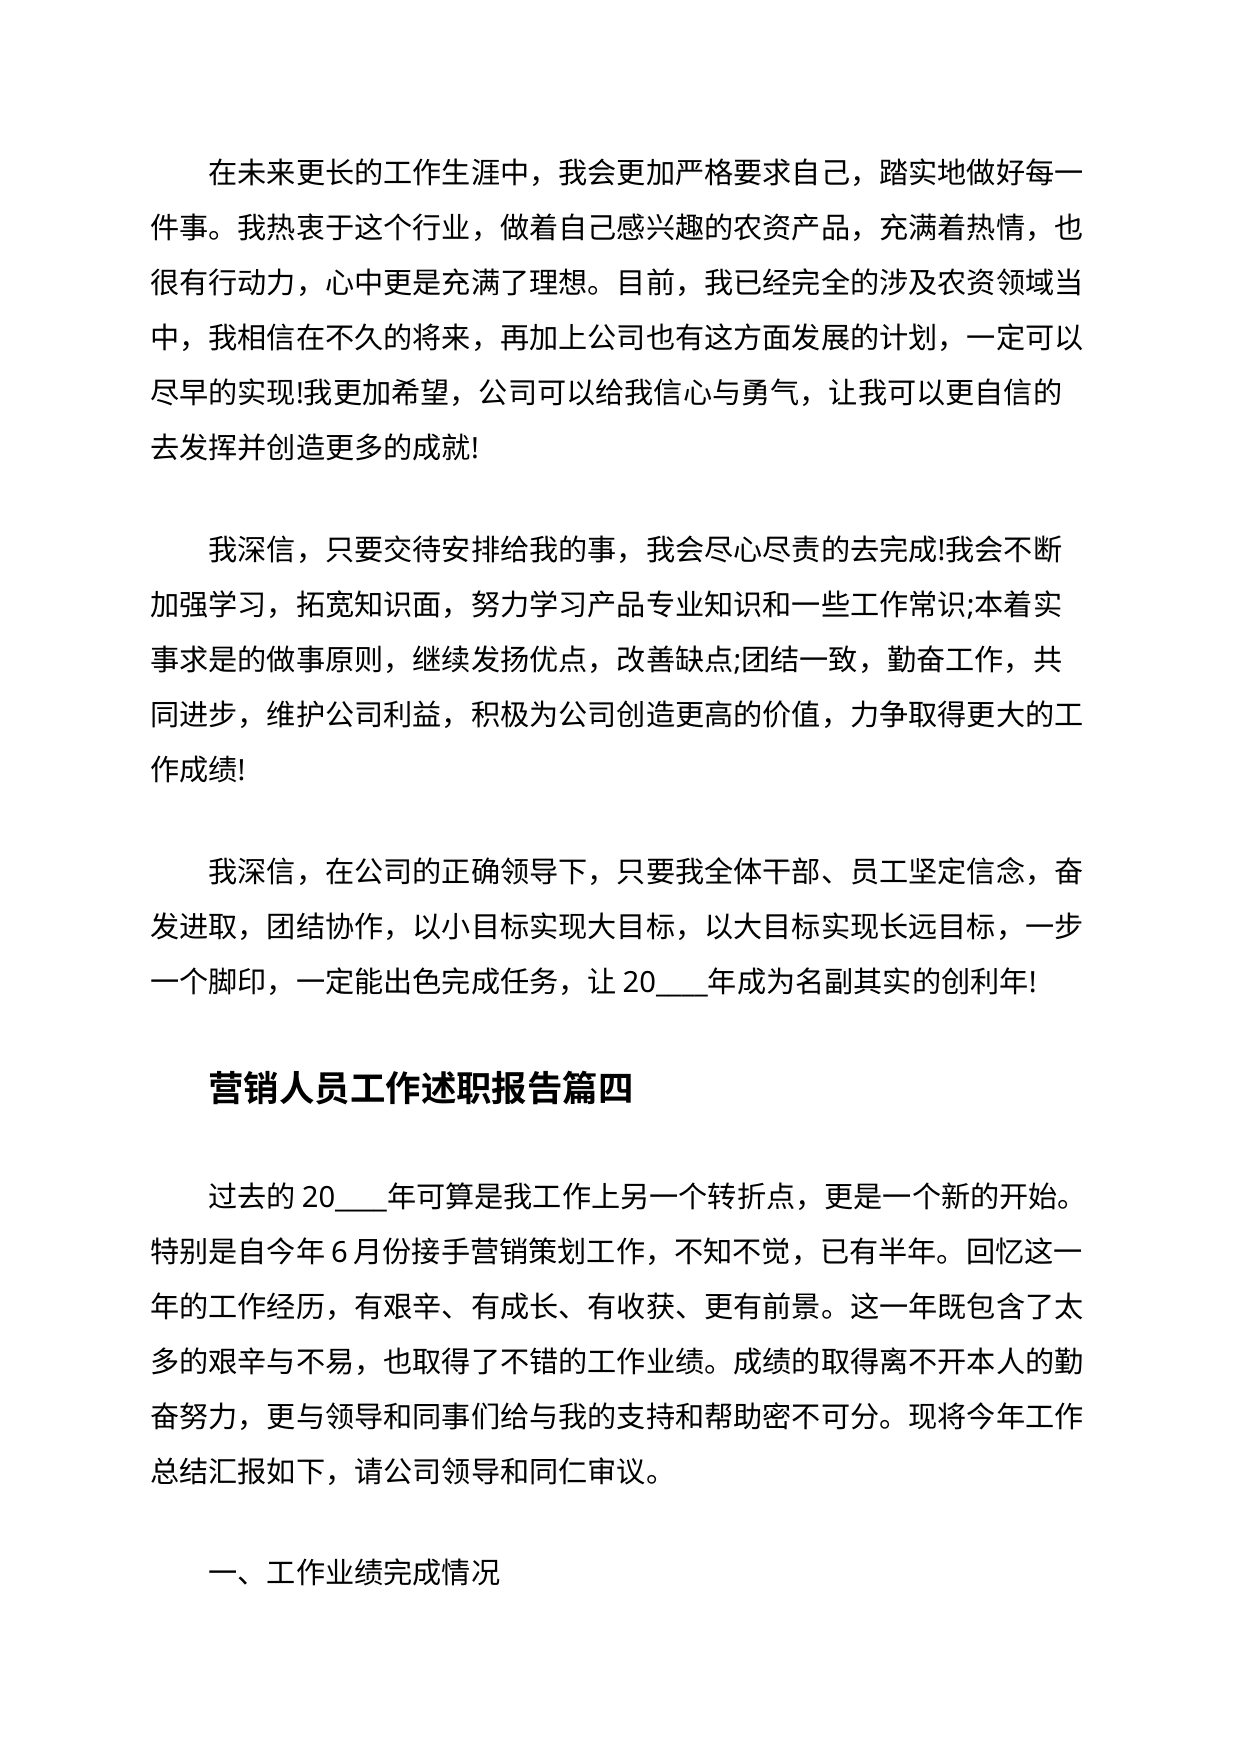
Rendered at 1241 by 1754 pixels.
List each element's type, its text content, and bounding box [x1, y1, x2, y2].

text 一、工作业绩完成情况 [150, 1550, 1090, 1592]
text 过去的20____年可算是我工作上另一个转折点，更是一个新的开始。特别是自今年6月份接手营销策划工作，不知不觉，已有半年。回忆这一年的工作经历，有艰辛、有成长、有收获、更有前景。这一年既包含了太多的艰辛与不易，也取得了不错的工作业绩。成绩的取得离不开本人的勤奋努力，更与领导和同事们给与我的支持和帮助密不可分。现将今年工作总结汇报如下，请公司领导和同仁审议。 [150, 1174, 1090, 1491]
text 在未来更长的工作生涯中，我会更加严格要求自己，踏实地做好每一件事。我热衷于这个行业，做着自己感兴趣的农资产品，充满着热情，也很有行动力，心中更是充满了理想。目前，我已经完全的涉及农资领域当中，我相信在不久的将来，再加上公司也有这方面发展的计划，一定可以尽早的实现!我更加希望，公司可以给我信心与勇气，让我可以更自信的去发挥并创造更多的成就! [150, 150, 1090, 467]
text 我深信，只要交待安排给我的事，我会尽心尽责的去完成!我会不断加强学习，拓宽知识面，努力学习产品专业知识和一些工作常识;本着实事求是的做事原则，继续发扬优点，改善缺点;团结一致，勤奋工作，共同进步，维护公司利益，积极为公司创造更高的价值，力争取得更大的工作成绩! [150, 527, 1090, 789]
text 营销人员工作述职报告篇四 [150, 1060, 1090, 1111]
text 我深信，在公司的正确领导下，只要我全体干部、员工坚定信念，奋发进取，团结协作，以小目标实现大目标，以大目标实现长远目标，一步一个脚印，一定能出色完成任务，让20____年成为名副其实的创利年! [150, 848, 1090, 1001]
